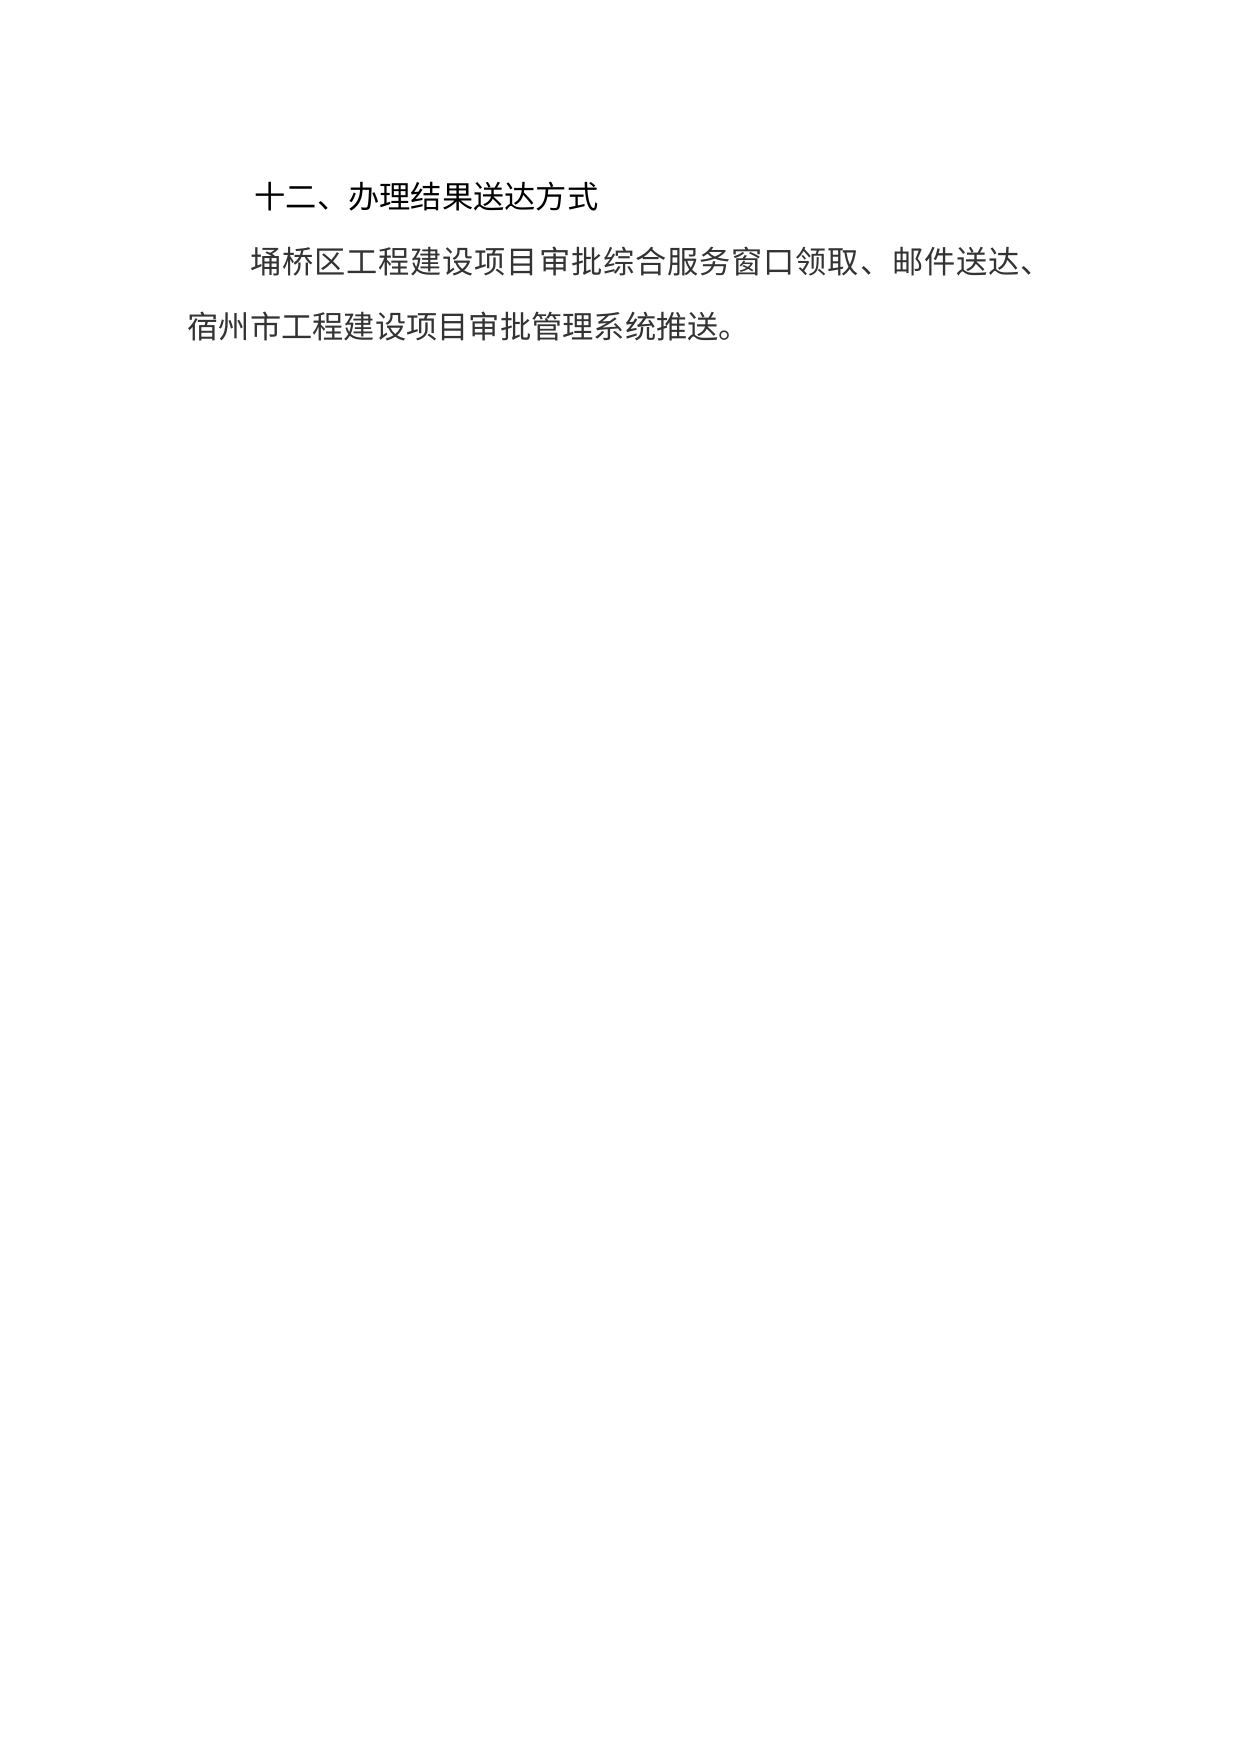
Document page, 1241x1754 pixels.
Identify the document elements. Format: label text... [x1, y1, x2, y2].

text 十二、办理结果送达方式 [187, 162, 1053, 227]
text 埇桥区工程建设项目审批综合服务窗口领取、邮件送达、宿州市工程建设项目审批管理系统推送。 [187, 227, 1053, 357]
